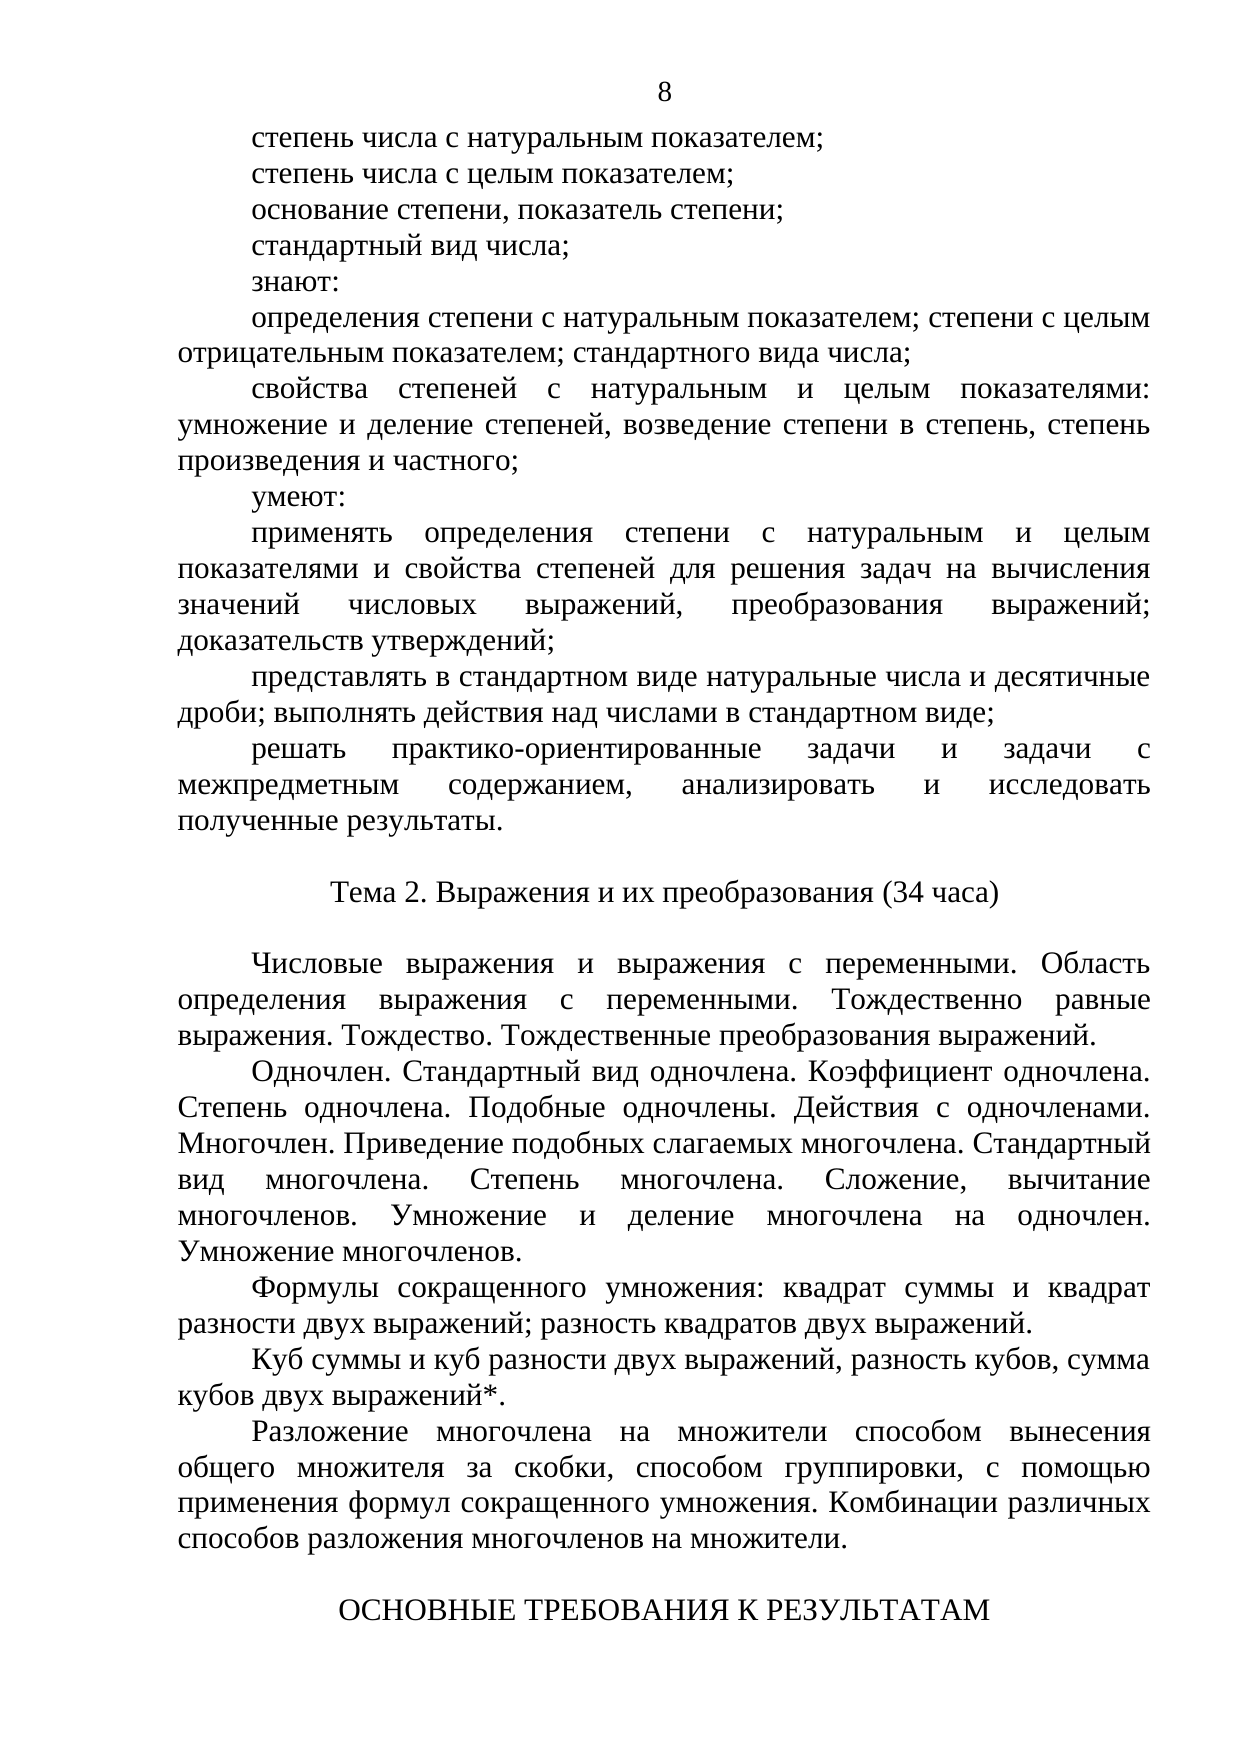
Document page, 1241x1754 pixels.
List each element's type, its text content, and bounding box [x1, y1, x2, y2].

text Одночлен. Стандартный вид одночлена. Коэффициент одночлена. Степень одночлена. Подобные одночлены. Действия с одночленами. Многочлен. Приведение подобных слагаемых многочлена. Стандартный вид многочлена. Степень многочлена. Сложение, вычитание многочленов. Умножение и деление многочлена на одночлен. Умножение многочленов. [177, 1052, 1152, 1268]
text решать практико-ориентированные задачи и задачи с межпредметным содержанием, анализировать и исследовать полученные результаты. [177, 729, 1152, 837]
text определения степени с натуральным показателем; степени с целым отрицательным показателем; стандартного вида числа; [177, 298, 1152, 370]
text основание степени, показатель степени; [177, 190, 1152, 226]
text умеют: [177, 477, 1152, 513]
text Разложение многочлена на множители способом вынесения общего множителя за скобки, способом группировки, с помощью применения формул сокращенного умножения. Комбинации различных способов разложения многочленов на множители. [177, 1412, 1152, 1556]
text ОСНОВНЫЕ ТРЕБОВАНИЯ К РЕЗУЛЬТАТАМ [177, 1592, 1152, 1627]
text знают: [177, 262, 1152, 298]
text Тема 2. Выражения и их преобразования (34 часа) [177, 873, 1152, 909]
text Числовые выражения и выражения с переменными. Область определения выражения с переменными. Тождественно равные выражения. Тождество. Тождественные преобразования выражений. [177, 945, 1152, 1052]
text стандартный вид числа; [177, 226, 1152, 262]
text Куб суммы и куб разности двух выражений, разность кубов, сумма кубов двух выражений*. [177, 1340, 1152, 1412]
text применять определения степени с натуральным и целым показателями и свойства степеней для решения задач на вычисления значений числовых выражений, преобразования выражений; доказательств утверждений; [177, 513, 1152, 657]
text Формулы сокращенного умножения: квадрат суммы и квадрат разности двух выражений; разность квадратов двух выражений. [177, 1268, 1152, 1340]
text степень числа с целым показателем; [177, 154, 1152, 190]
text степень числа с натуральным показателем; [177, 118, 1152, 154]
text свойства степеней с натуральным и целым показателями: умножение и деление степеней, возведение степени в степень, степень произведения и частного; [177, 370, 1152, 477]
text представлять в стандартном виде натуральные числа и десятичные дроби; выполнять действия над числами в стандартном виде; [177, 657, 1152, 729]
